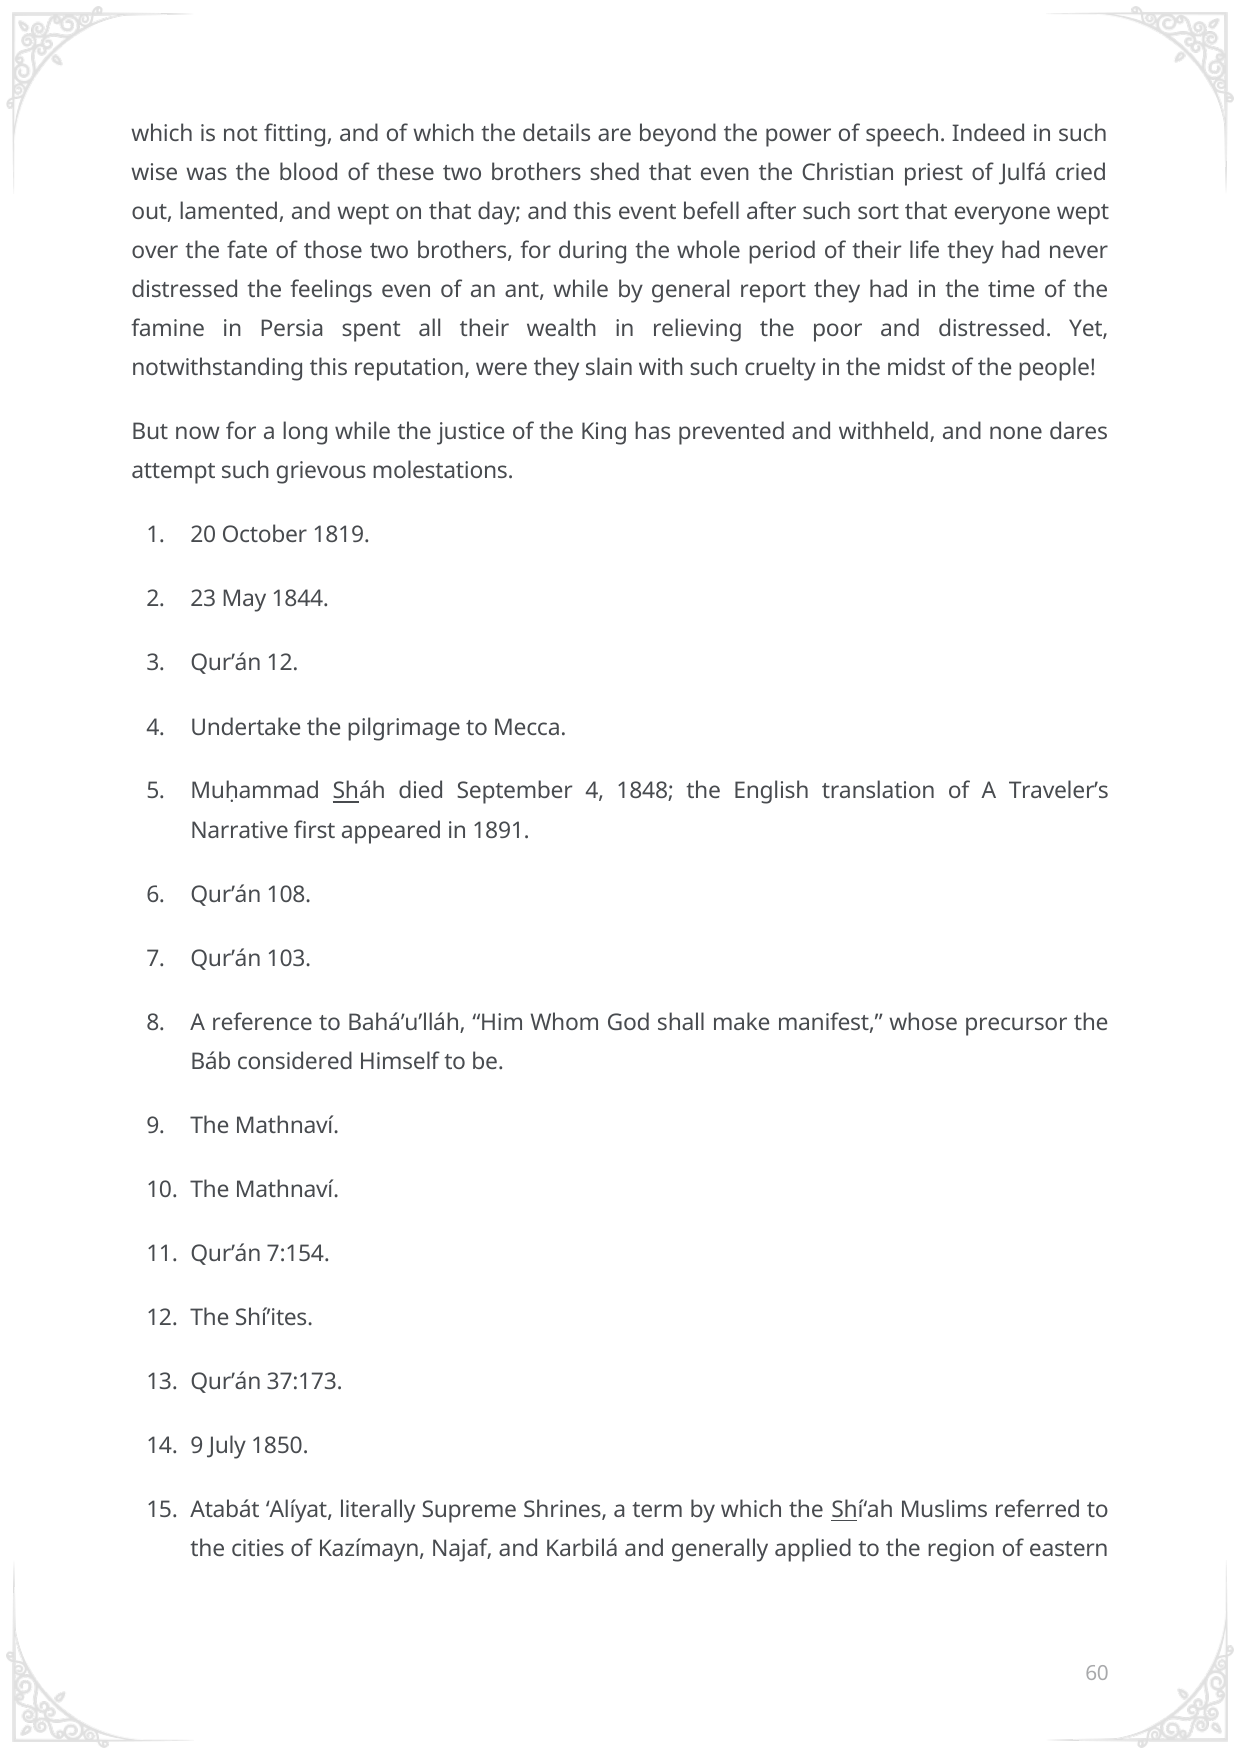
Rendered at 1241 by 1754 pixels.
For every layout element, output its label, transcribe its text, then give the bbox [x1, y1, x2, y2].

list Undertake the pilgrimage to Mecca. [146, 710, 1109, 742]
picture [1046, 1560, 1234, 1748]
list A reference to Bahá’u’lláh, “Him Whom God shall make manifest,” whose precursor the Báb considered Himself to be. [146, 1006, 1109, 1076]
list The Mathnaví. [146, 1173, 1109, 1204]
picture [6, 6, 194, 194]
picture [6, 1560, 194, 1748]
picture [1046, 6, 1234, 194]
text But now for a long while the justice of the King has prevented and withheld, and none dares attempt such grievous molestations. [131, 415, 1109, 485]
list Qur’án 108. [146, 878, 1109, 909]
list Qur’án 7:154. [146, 1237, 1109, 1268]
list Qur’án 12. [146, 646, 1109, 678]
list 9 July 1850. [146, 1429, 1109, 1460]
list The Mathnaví. [146, 1109, 1109, 1140]
list Qur’án 103. [146, 942, 1109, 973]
list The Shí’ites. [146, 1301, 1109, 1332]
list 20 October 1819. [146, 518, 1109, 549]
list 23 May 1844. [146, 582, 1109, 613]
list Muḥammad Sháh died September 4, 1848; the English translation of A Traveler’s Narrative first appeared in 1891. [146, 774, 1109, 845]
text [131, 117, 1109, 382]
list Qur’án 37:173. [146, 1365, 1109, 1396]
